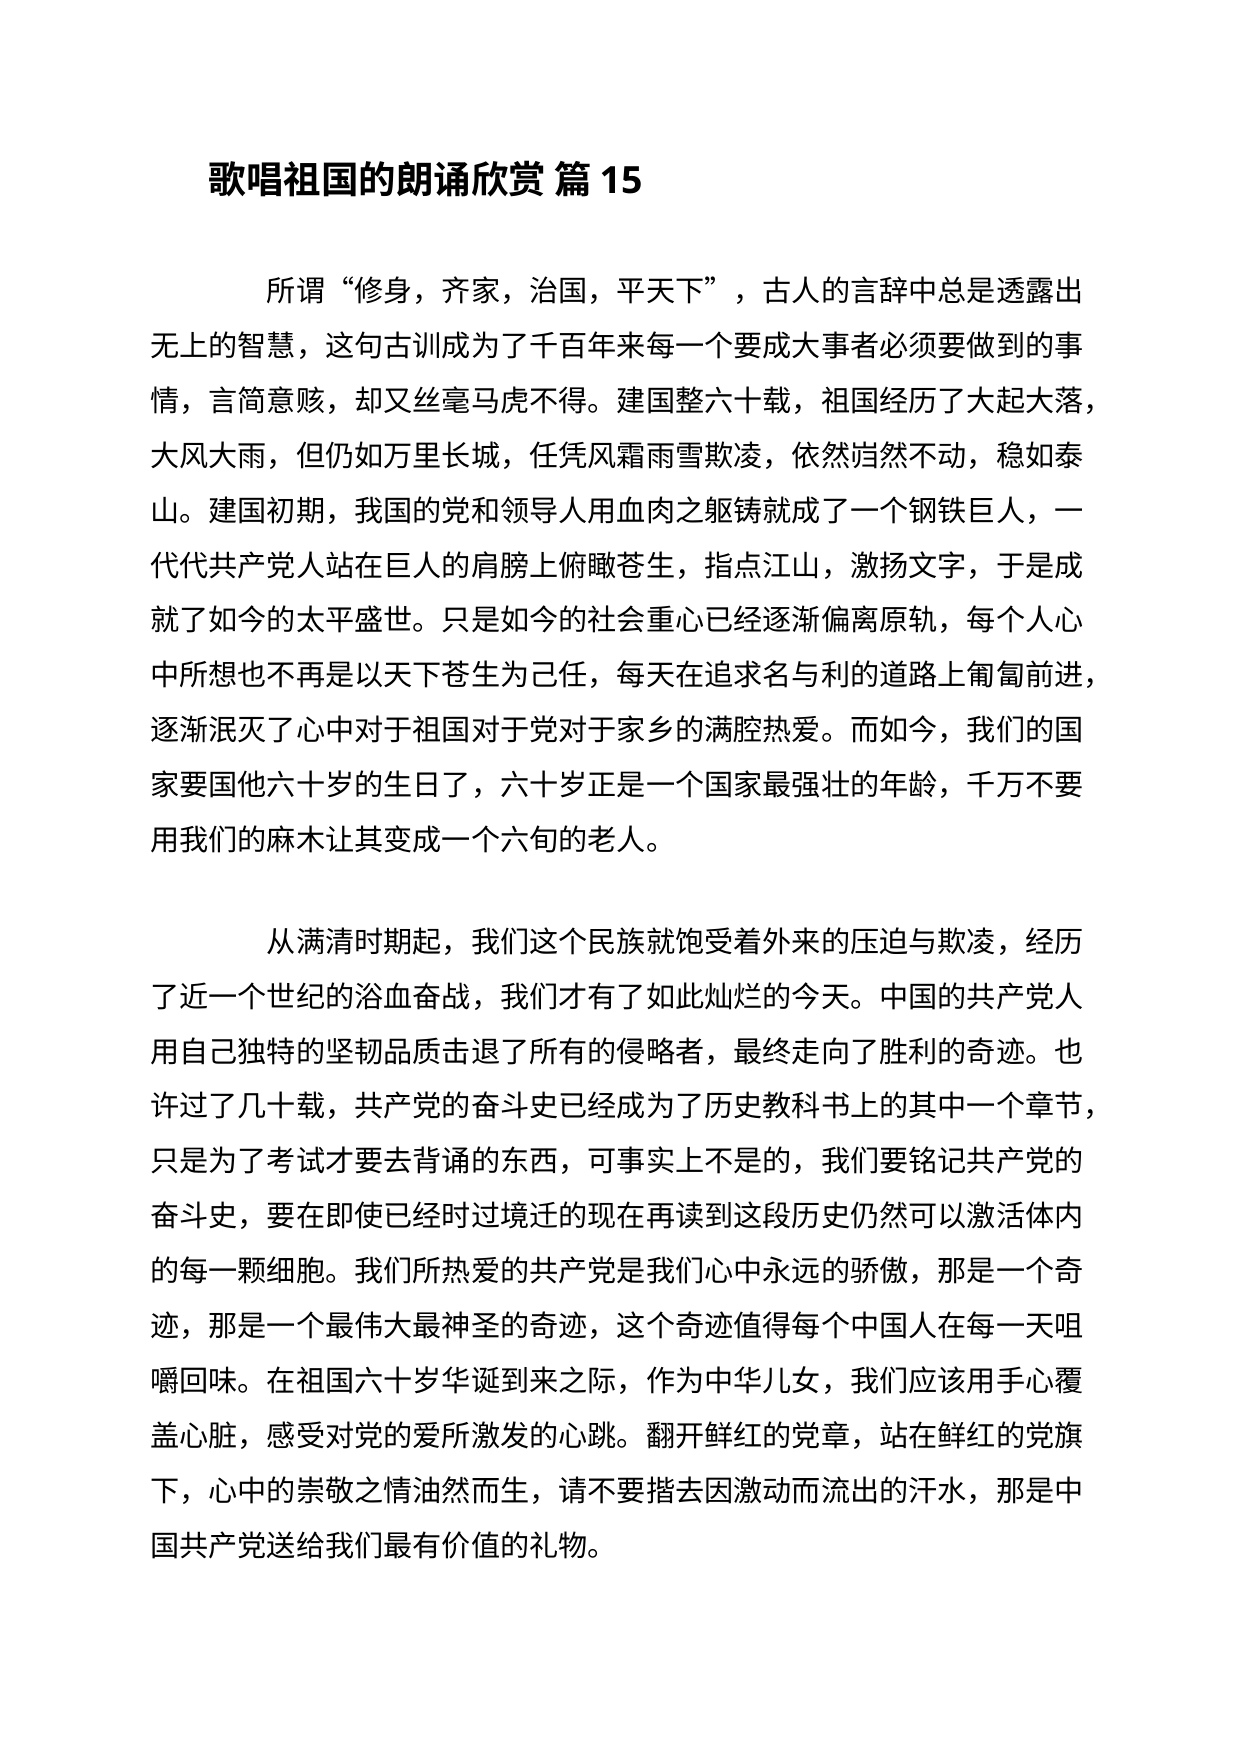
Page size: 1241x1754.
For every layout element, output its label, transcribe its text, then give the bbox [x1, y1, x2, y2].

text 歌唱祖国的朗诵欣赏 篇15 [150, 150, 1090, 204]
text 从满清时期起，我们这个民族就饱受着外来的压迫与欺凌，经历了近一个世纪的浴血奋战，我们才有了如此灿烂的今天。中国的共产党人用自己独特的坚韧品质击退了所有的侵略者，最终走向了胜利的奇迹。也许过了几十载，共产党的奋斗史已经成为了历史教科书上的其中一个章节，只是为了考试才要去背诵的东西，可事实上不是的，我们要铭记共产党的奋斗史，要在即使已经时过境迁的现在再读到这段历史仍然可以激活体内的每一颗细胞。我们所热爱的共产党是我们心中永远的骄傲，那是一个奇迹，那是一个最伟大最神圣的奇迹，这个奇迹值得每个中国人在每一天咀嚼回味。在祖国六十岁华诞到来之际，作为中华儿女，我们应该用手心覆盖心脏，感受对党的爱所激发的心跳。翻开鲜红的党章，站在鲜红的党旗下，心中的崇敬之情油然而生，请不要揩去因激动而流出的汗水，那是中国共产党送给我们最有价值的礼物。 [150, 918, 1090, 1564]
text 所谓“修身，齐家，治国，平天下”，古人的言辞中总是透露出无上的智慧，这句古训成为了千百年来每一个要成大事者必须要做到的事情，言简意赅，却又丝毫马虎不得。建国整六十载，祖国经历了大起大落，大风大雨，但仍如万里长城，任凭风霜雨雪欺凌，依然岿然不动，稳如泰山。建国初期，我国的党和领导人用血肉之躯铸就成了一个钢铁巨人，一代代共产党人站在巨人的肩膀上俯瞰苍生，指点江山，激扬文字，于是成就了如今的太平盛世。只是如今的社会重心已经逐渐偏离原轨，每个人心中所想也不再是以天下苍生为己任，每天在追求名与利的道路上匍匐前进，逐渐泯灭了心中对于祖国对于党对于家乡的满腔热爱。而如今，我们的国家要国他六十岁的生日了，六十岁正是一个国家最强壮的年龄，千万不要用我们的麻木让其变成一个六旬的老人。 [150, 268, 1090, 859]
